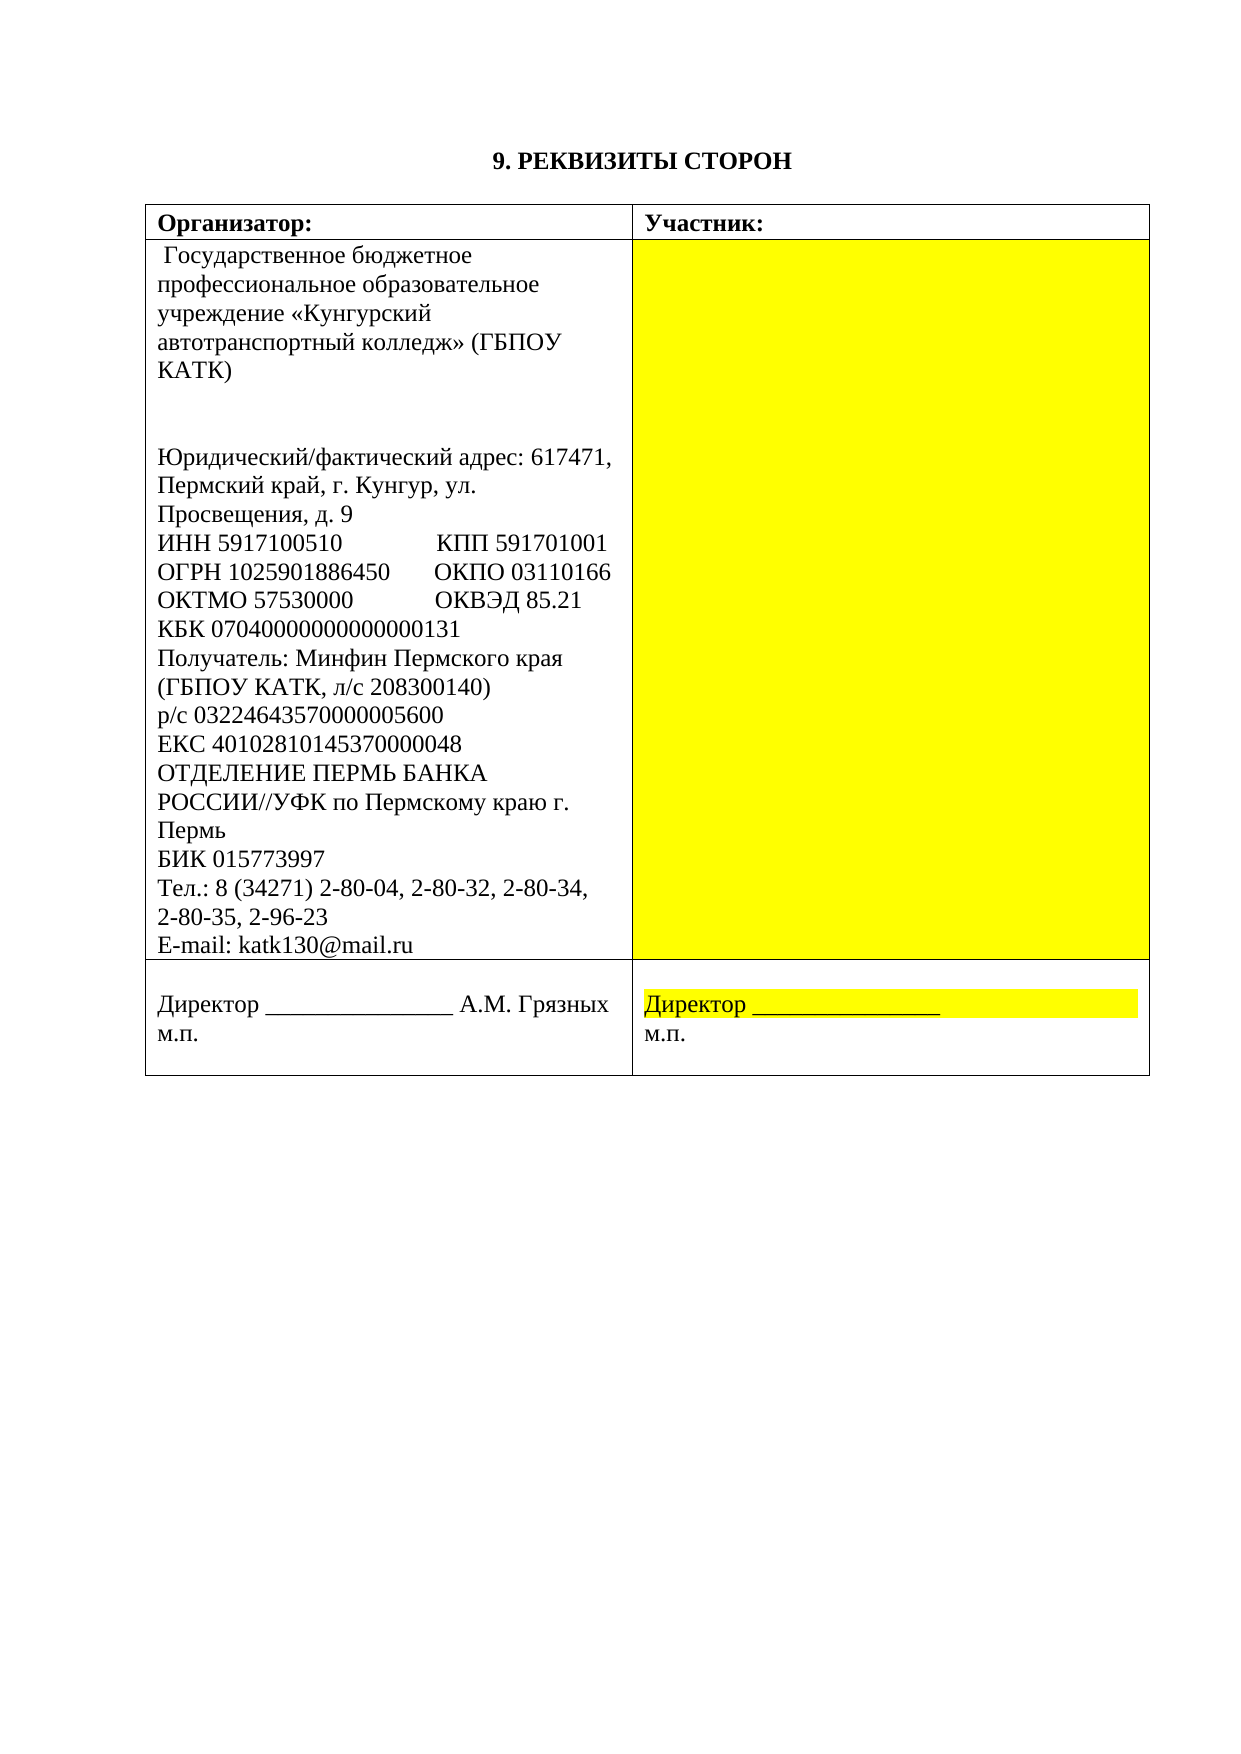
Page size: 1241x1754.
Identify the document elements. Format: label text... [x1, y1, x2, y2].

table_cell Директор _______________ м.п. [633, 960, 1149, 1075]
table_cell Государственное бюджетное профессиональное образовательное учреждение «Кунгурский автотранспортный колледж» (ГБПОУ КАТК) Юридический/фактический адрес: 617471, Пермский край, г. Кунгур, ул. Просвещения, д. 9 ИНН 5917100510 КПП 591701001 ОГРН 1025901886450 ОКПО 03110166 ОКТМО 57530000 ОКВЭД 85.21 КБК 07040000000000000131 Получатель: Минфин Пермского края (ГБПОУ КАТК, л/с 208300140) р/с 03224643570000005600 ЕКС 40102810145370000048 ОТДЕЛЕНИЕ ПЕРМЬ БАНКА РОССИИ//УФК по Пермскому краю г. Пермь БИК 015773997 Тел.: 8 (34271) 2-80-04, 2-80-32, 2-80-34, 2-80-35, 2-96-23 E-mail: katk130@mail.ru [146, 240, 632, 959]
table_header Участник: [633, 205, 1149, 239]
table_header Организатор: [146, 205, 632, 239]
text 9. РЕКВИЗИТЫ СТОРОН [133, 146, 1152, 175]
table_cell [633, 240, 1149, 959]
table_cell Директор _______________ А.М. Грязных м.п. [146, 960, 632, 1075]
